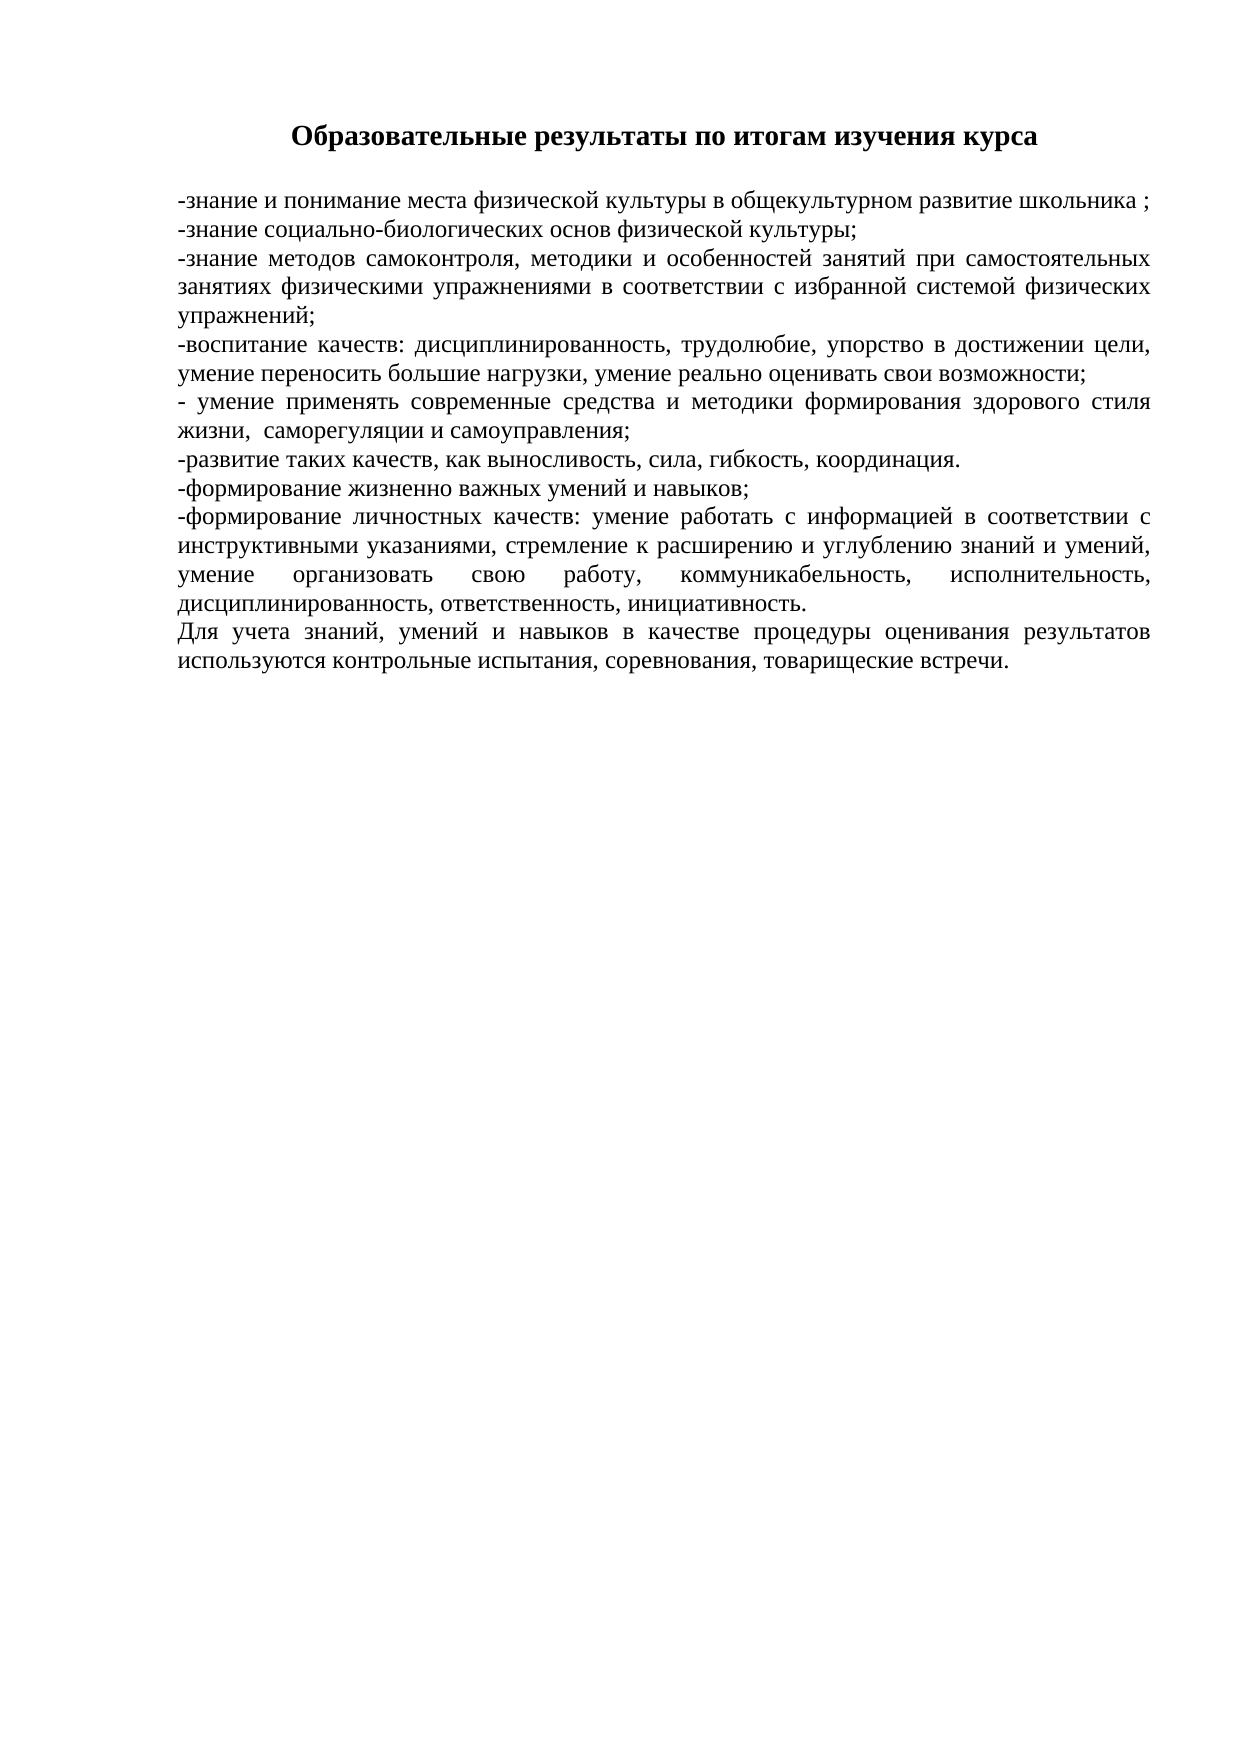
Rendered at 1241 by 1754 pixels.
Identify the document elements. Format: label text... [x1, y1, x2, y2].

text -формирование личностных качеств: умение работать с информацией в соответствии с инструктивными указаниями, стремление к расширению и углублению знаний и умений, умение организовать свою работу, коммуникабельность, исполнительность, дисциплинированность, ответственность, инициативность. [177, 501, 1152, 616]
text -развитие таких качеств, как выносливость, сила, гибкость, координация. [177, 444, 1152, 473]
text -знание методов самоконтроля, методики и особенностей занятий при самостоятельных занятиях физическими упражнениями в соответствии с избранной системой физических упражнений; [177, 243, 1152, 329]
text -воспитание качеств: дисциплинированность, трудолюбие, упорство в достижении цели, умение переносить большие нагрузки, умение реально оценивать свои возможности; [177, 329, 1152, 386]
text -знание и понимание места физической культуры в общекультурном развитие школьника ; [177, 185, 1152, 214]
text Образовательные результаты по итогам изучения курса [177, 118, 1152, 152]
text - умение применять современные средства и методики формирования здорового стиля жизни, саморегуляции и самоуправления; [177, 386, 1152, 444]
text Для учета знаний, умений и навыков в качестве процедуры оценивания результатов используются контрольные испытания, соревнования, товарищеские встречи. [177, 616, 1152, 674]
text -формирование жизненно важных умений и навыков; [177, 473, 1152, 501]
text -знание социально-биологических основ физической культуры; [177, 214, 1152, 243]
